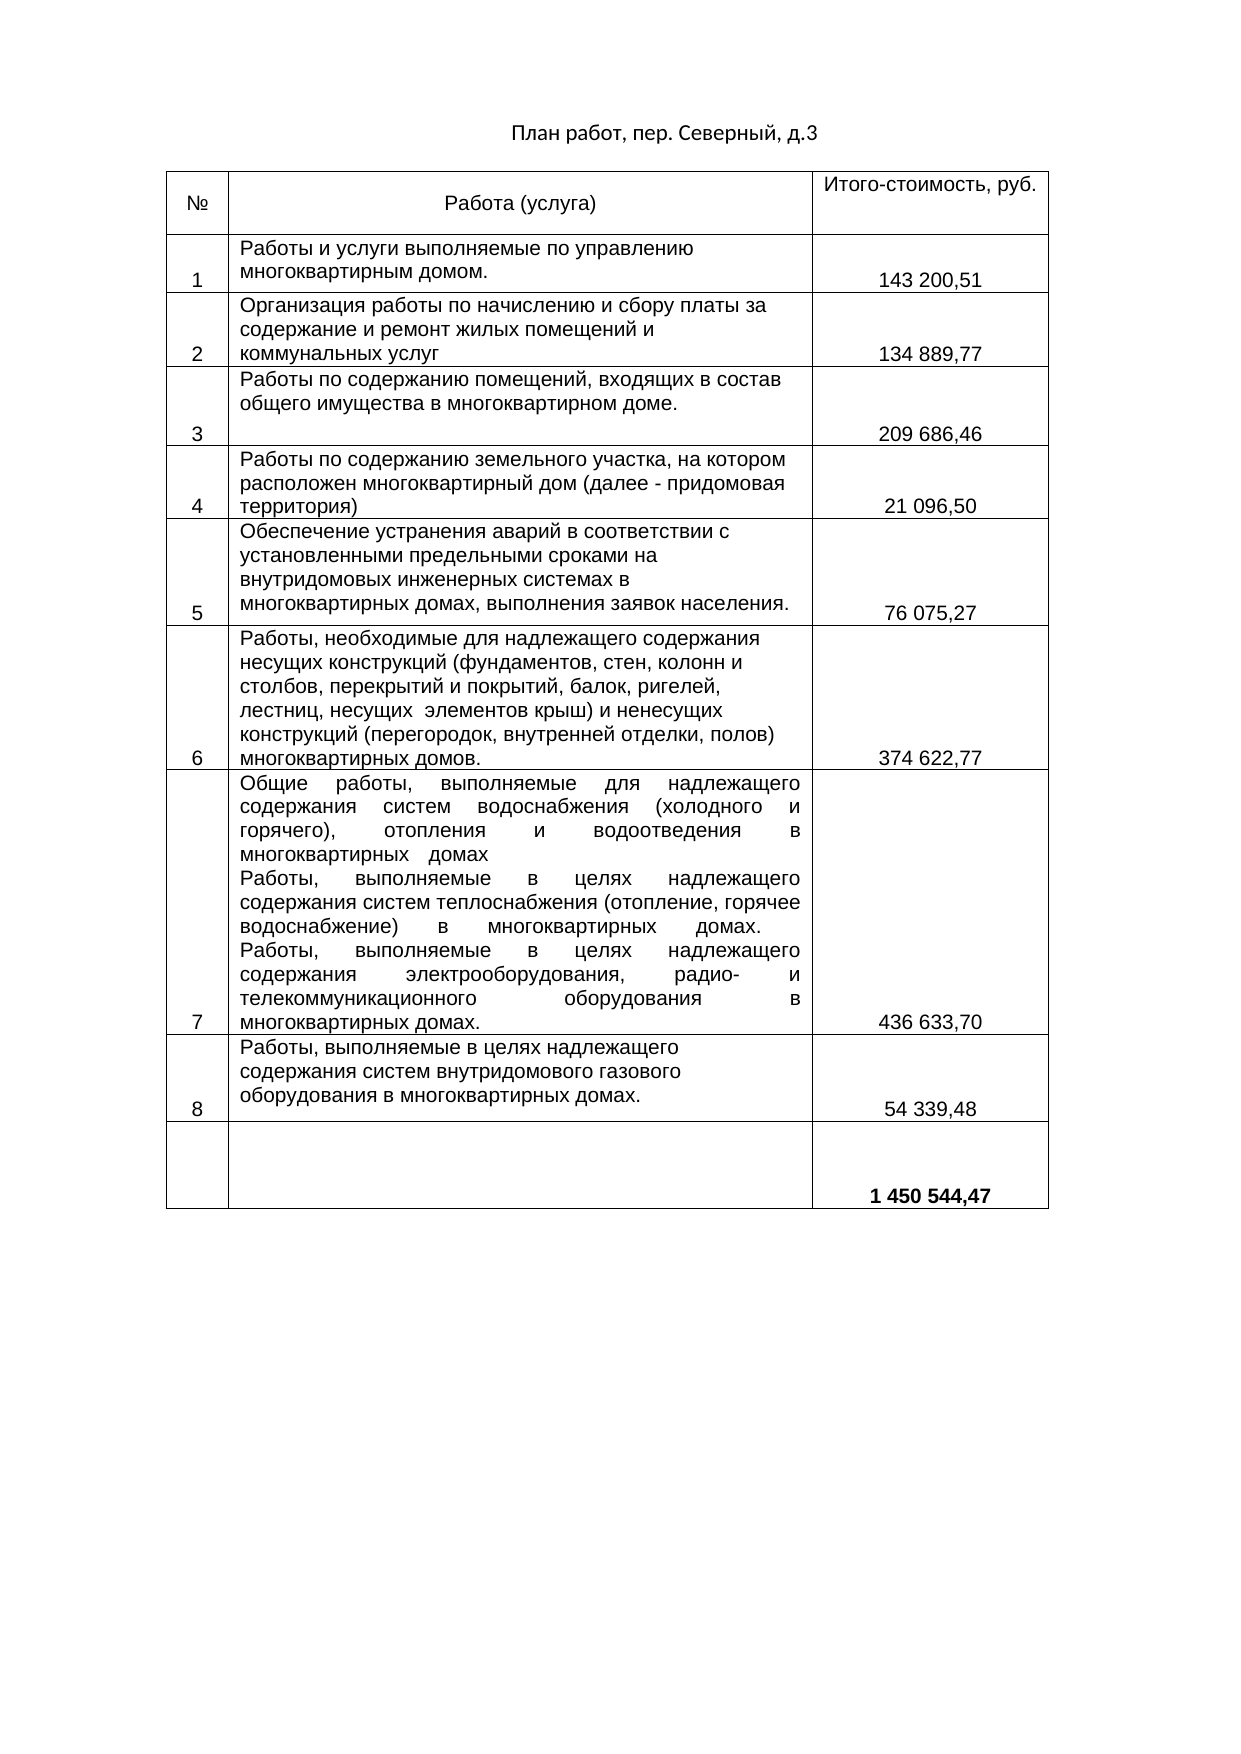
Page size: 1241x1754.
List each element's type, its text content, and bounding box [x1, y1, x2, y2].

table_cell Общие работы, выполняемые для надлежащего содержания систем водоснабжения (холодного и горячего), отопления и водоотведения в многоквартирных домах Работы, выполняемые в целях надлежащего содержания систем теплоснабжения (отопление, горячее водоснабжение) в многоквартирных домах. Работы, выполняемые в целях надлежащего содержания электрооборудования, радио- и телекоммуникационного оборудования в многоквартирных домах. [229, 770, 812, 1034]
table_cell 76 075,27 [813, 519, 1048, 624]
table_cell Организация работы по начислению и сбору платы за содержание и ремонт жилых помещений и коммунальных услуг [229, 293, 812, 366]
table_cell 209 686,46 [813, 367, 1048, 445]
table_cell 3 [167, 367, 228, 445]
table_cell Работы, выполняемые в целях надлежащего содержания систем внутридомового газового оборудования в многоквартирных домах. [229, 1035, 812, 1121]
table_cell 21 096,50 [813, 446, 1048, 518]
table_cell [167, 1122, 228, 1208]
table_cell 54 339,48 [813, 1035, 1048, 1121]
table_header Итого-стоимость, руб. [813, 172, 1048, 234]
table_cell [229, 1122, 812, 1208]
table_cell 5 [167, 519, 228, 624]
table_cell 134 889,77 [813, 293, 1048, 366]
table_cell 2 [167, 293, 228, 366]
table_header Работа (услуга) [229, 172, 812, 234]
table_cell 374 622,77 [813, 626, 1048, 769]
table_cell Обеспечение устранения аварий в соответствии с установленными предельными сроками на внутридомовых инженерных системах в многоквартирных домах, выполнения заявок населения. [229, 519, 812, 624]
table_cell 4 [167, 446, 228, 518]
table_header № [167, 172, 228, 234]
table_cell 6 [167, 626, 228, 769]
table_cell 1 [167, 235, 228, 292]
table_cell Работы, необходимые для надлежащего содержания несущих конструкций (фундаментов, стен, колонн и столбов, перекрытий и покрытий, балок, ригелей, лестниц, несущих элементов крыш) и ненесущих конструкций (перегородок, внутренней отделки, полов) многоквартирных домов. [229, 626, 812, 769]
table_cell 8 [167, 1035, 228, 1121]
table_cell 1 450 544,47 [813, 1122, 1048, 1208]
table_cell Работы по содержанию земельного участка, на котором расположен многоквартирный дом (далее - придомовая территория) [229, 446, 812, 518]
table_cell 436 633,70 [813, 770, 1048, 1034]
table_cell 143 200,51 [813, 235, 1048, 292]
table_cell 7 [167, 770, 228, 1034]
table_cell Работы и услуги выполняемые по управлению многоквартирным домом. [229, 235, 812, 292]
table_cell Работы по содержанию помещений, входящих в состав общего имущества в многоквартирном доме. [229, 367, 812, 445]
text План работ, пер. Северный, д.3 [177, 118, 1152, 146]
